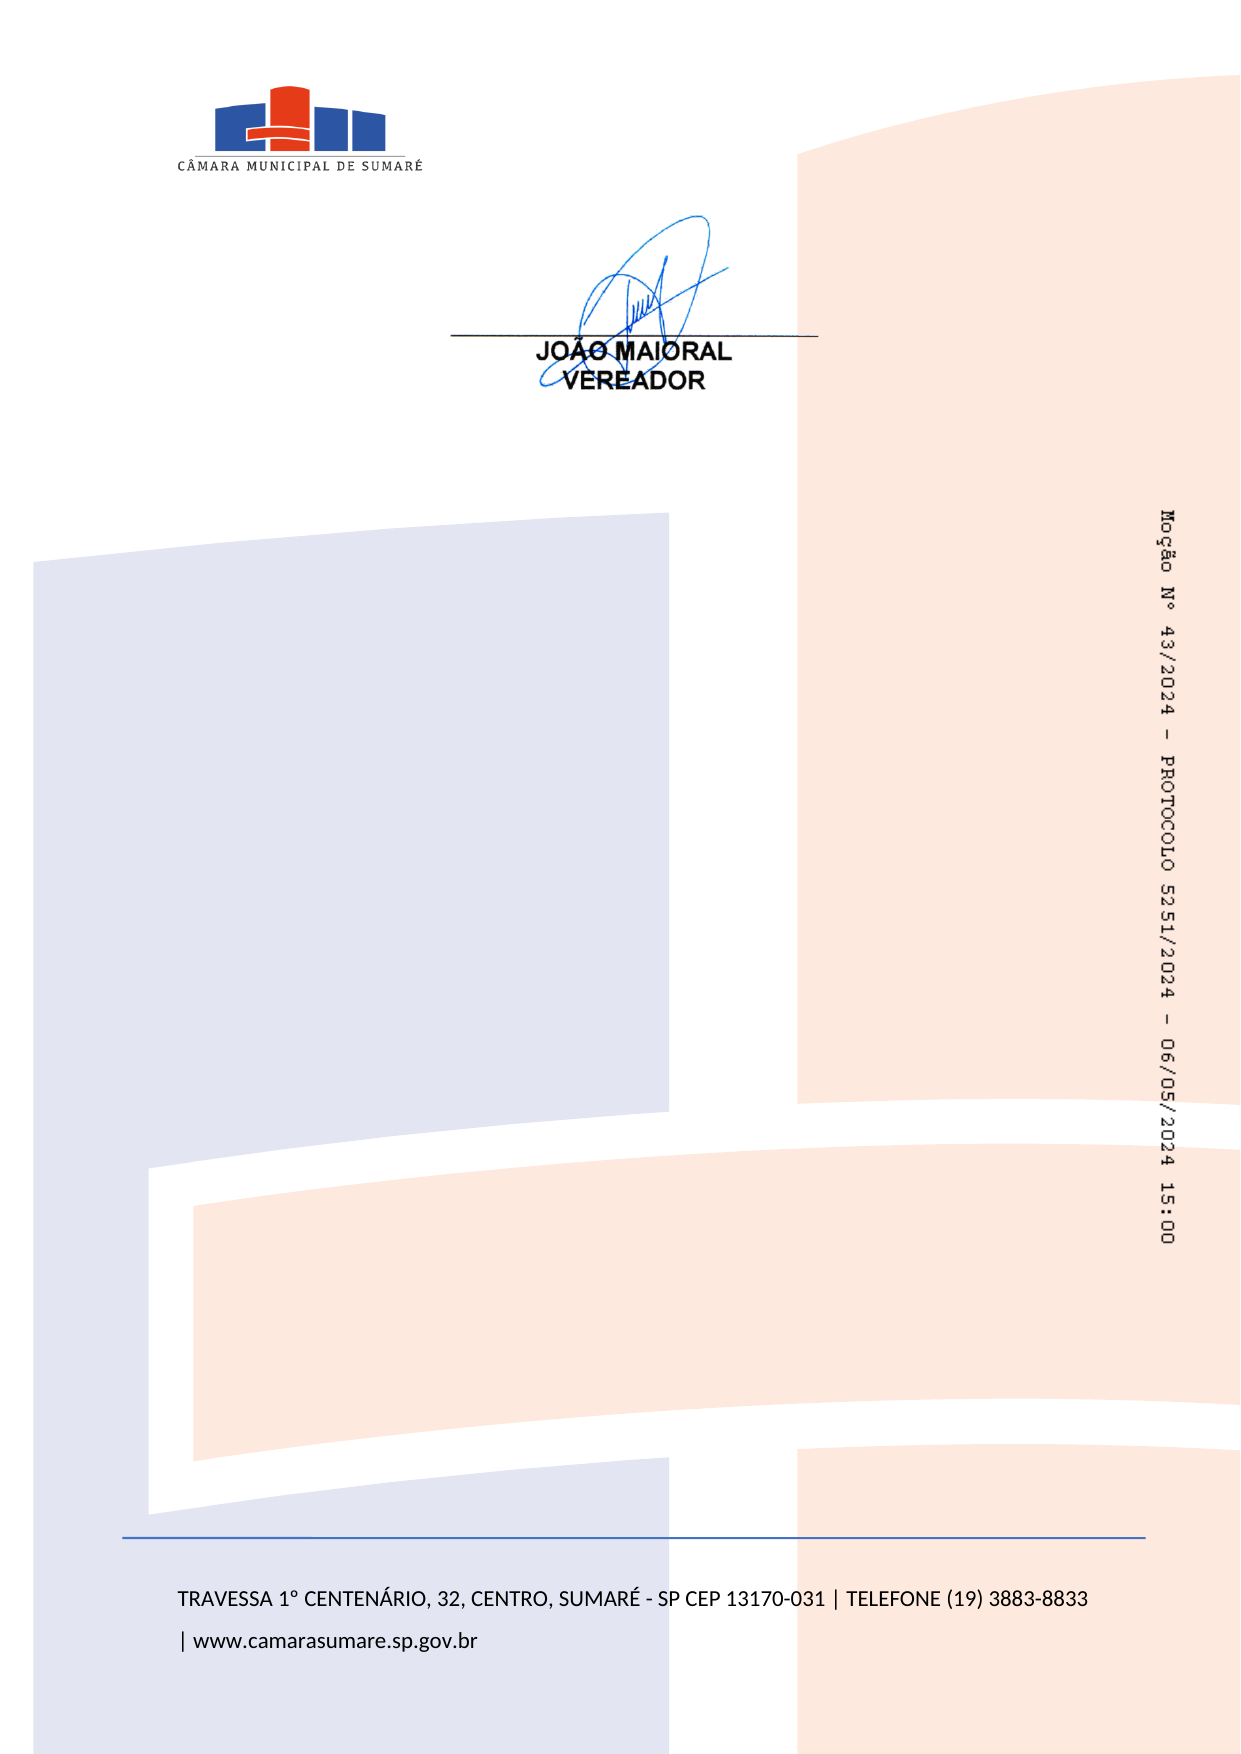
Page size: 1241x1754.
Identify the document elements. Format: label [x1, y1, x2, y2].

picture [1135, 506, 1198, 1248]
picture [434, 198, 836, 407]
picture [177, 86, 424, 173]
